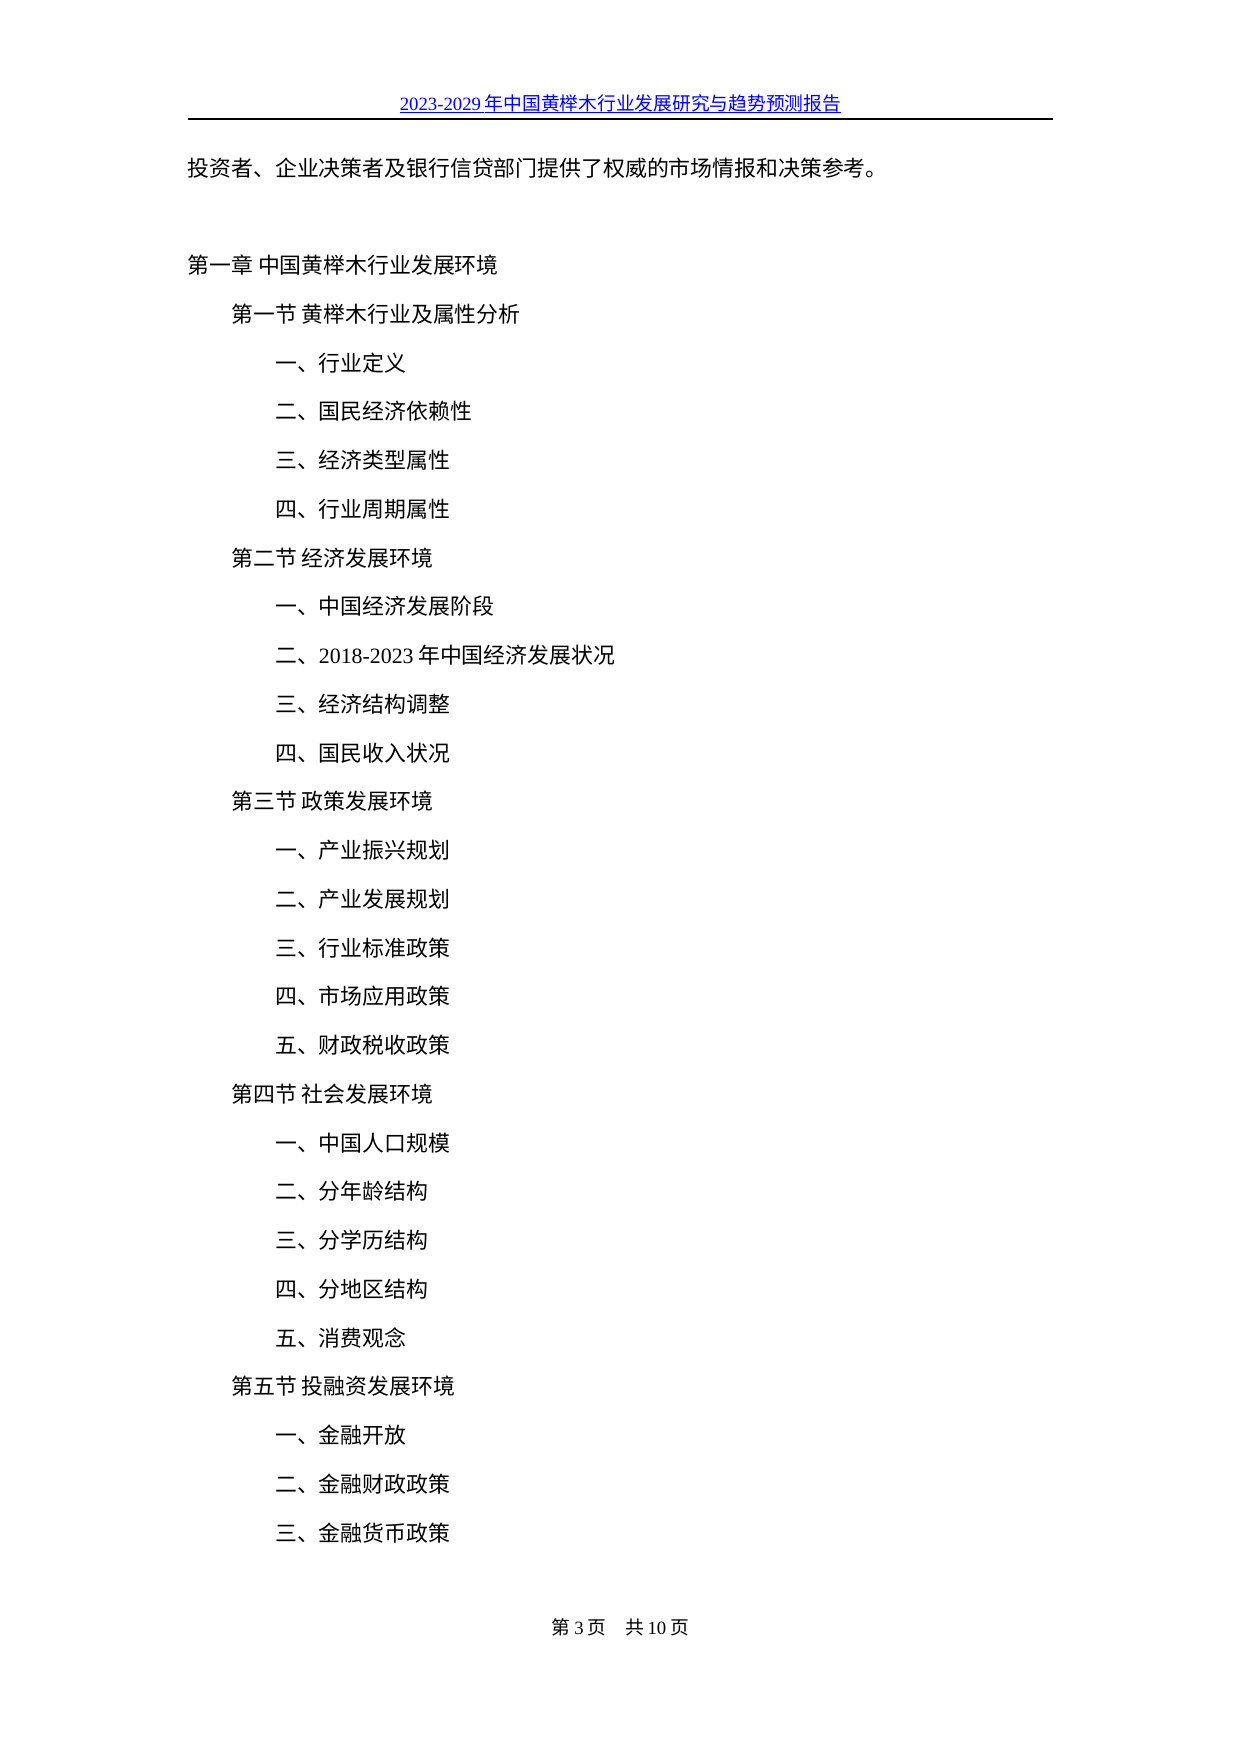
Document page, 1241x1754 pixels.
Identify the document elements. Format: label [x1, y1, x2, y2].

text [187, 150, 1053, 1548]
